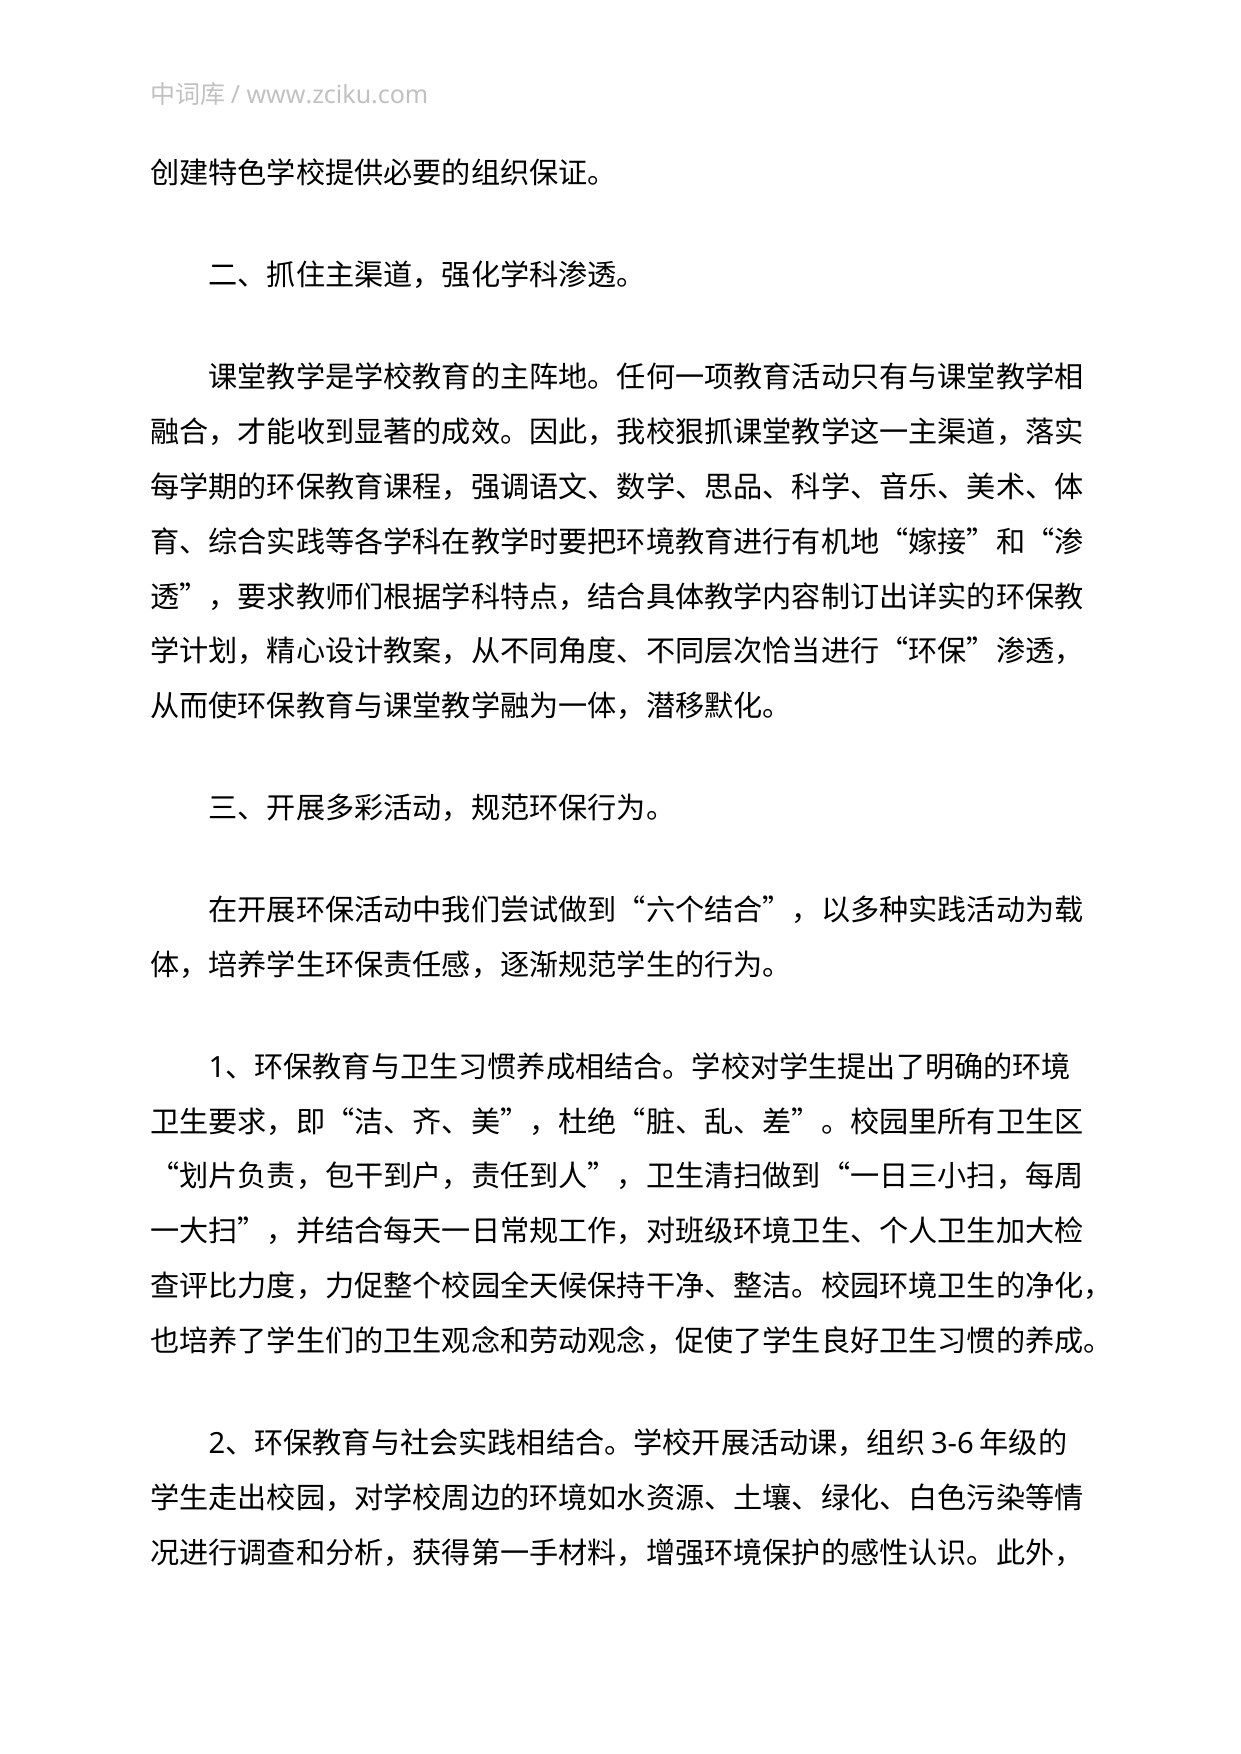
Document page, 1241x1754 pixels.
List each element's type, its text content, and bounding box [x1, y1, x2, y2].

text 三、开展多彩活动，规范环保行为。 [150, 785, 1090, 827]
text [150, 1419, 1090, 1572]
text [150, 150, 1090, 192]
text 在开展环保活动中我们尝试做到“六个结合”，以多种实践活动为载体，培养学生环保责任感，逐渐规范学生的行为。 [150, 886, 1090, 984]
text 课堂教学是学校教育的主阵地。任何一项教育活动只有与课堂教学相融合，才能收到显著的成效。因此，我校狠抓课堂教学这一主渠道，落实每学期的环保教育课程，强调语文、数学、思品、科学、音乐、美术、体育、综合实践等各学科在教学时要把环境教育进行有机地“嫁接”和“渗透”，要求教师们根据学科特点，结合具体教学内容制订出详实的环保教学计划，精心设计教案，从不同角度、不同层次恰当进行“环保”渗透，从而使环保教育与课堂教学融为一体，潜移默化。 [150, 353, 1090, 725]
text 二、抓住主渠道，强化学科渗透。 [150, 252, 1090, 294]
text 1、环保教育与卫生习惯养成相结合。学校对学生提出了明确的环境卫生要求，即“洁、齐、美”，杜绝“脏、乱、差”。校园里所有卫生区“划片负责，包干到户，责任到人”，卫生清扫做到“一日三小扫，每周一大扫”，并结合每天一日常规工作，对班级环境卫生、个人卫生加大检查评比力度，力促整个校园全天候保持干净、整洁。校园环境卫生的净化，也培养了学生们的卫生观念和劳动观念，促使了学生良好卫生习惯的养成。 [150, 1043, 1090, 1360]
